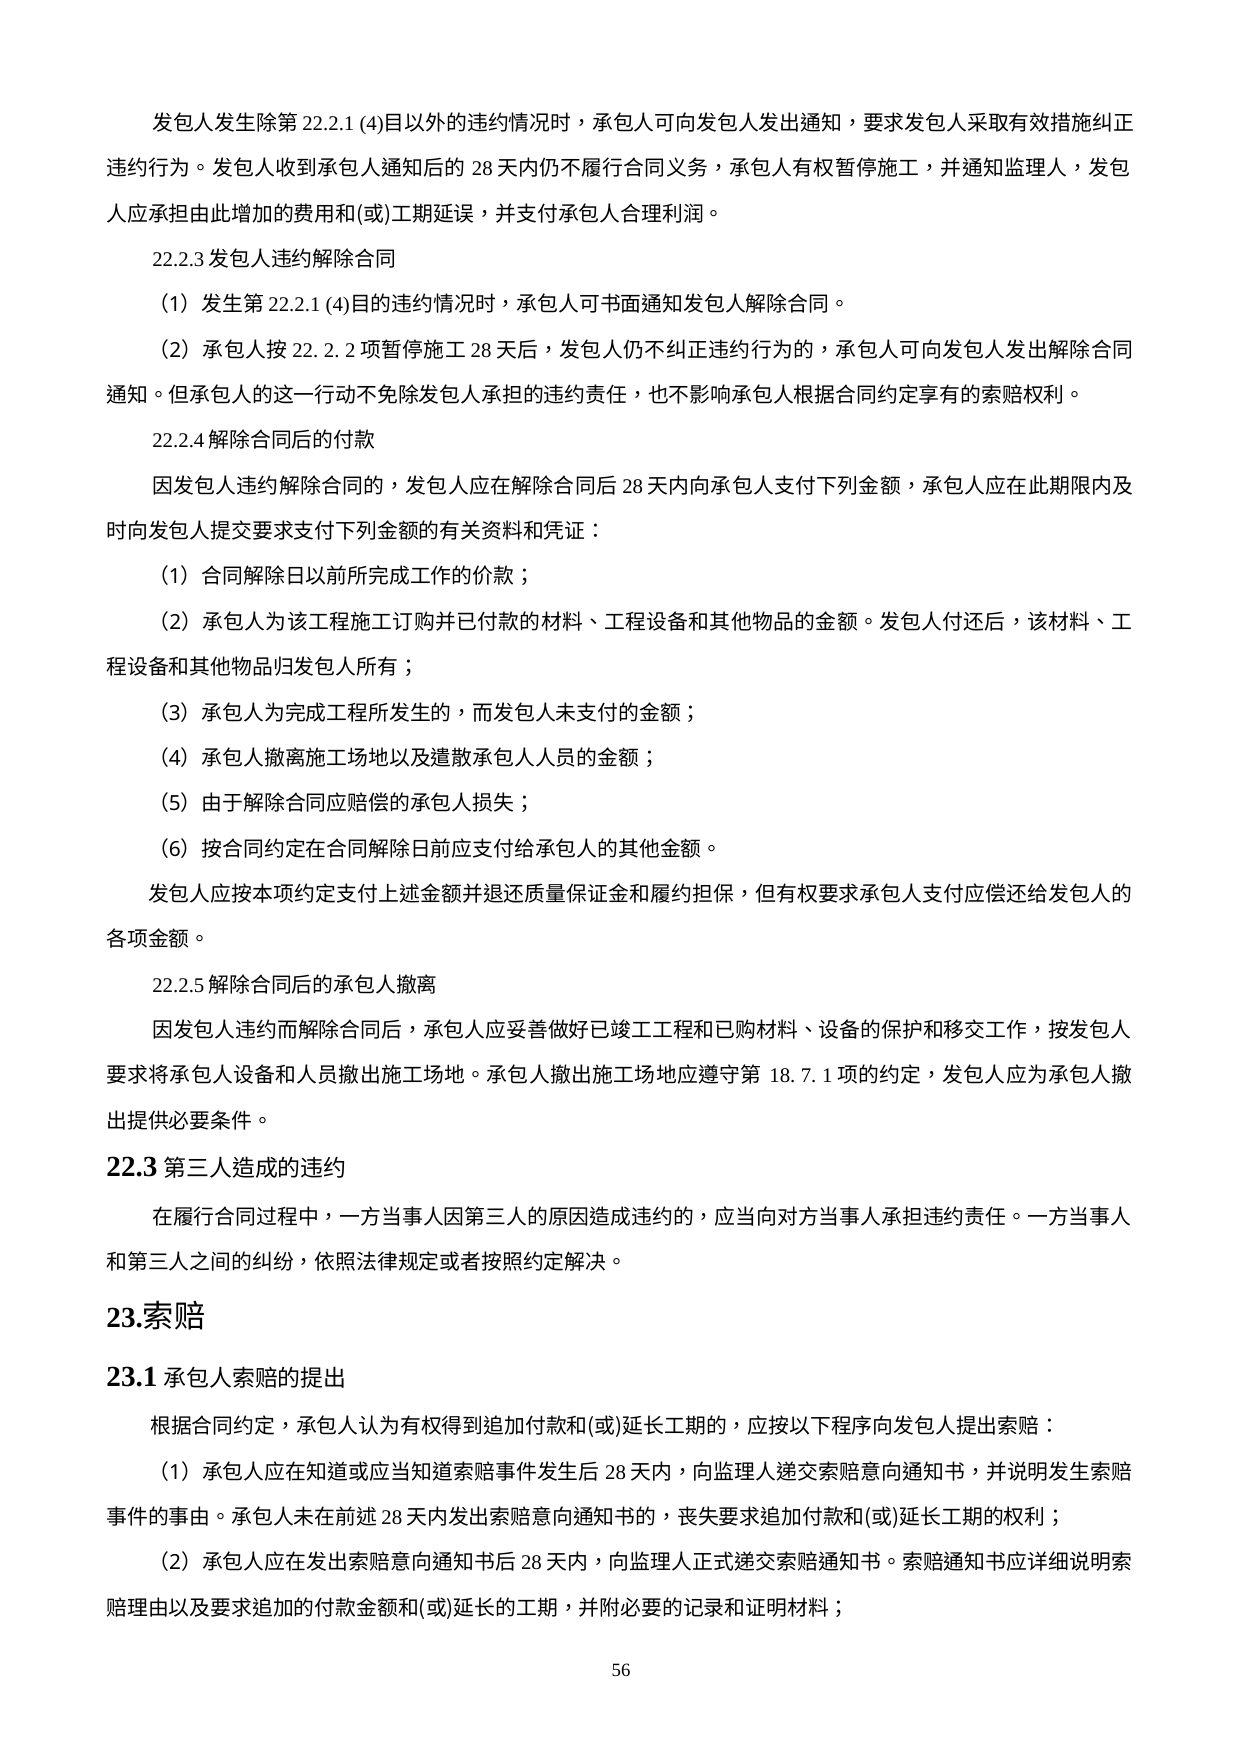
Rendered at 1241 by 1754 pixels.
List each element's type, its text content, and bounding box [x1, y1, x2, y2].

subtitle 23.1承包人索赔的提出 [106, 1359, 1134, 1393]
text 发包人发生除第22.2.1 (4)目以外的违约情况时，承包人可向发包人发出通知，要求发包人采取有效措施纠正违约行为。发包人收到承包人通知后的28天内仍不履行合同义务，承包人有权暂停施工，并通知监理人，发包人应承担由此增加的费用和(或)工期延误，并支付承包人合理利润。 [106, 106, 1134, 227]
text 22.2.4解除合同后的付款 [106, 424, 1134, 454]
text 22.2.3发包人违约解除合同 [106, 242, 1134, 272]
text 根据合同约定，承包人认为有权得到追加付款和(或)延长工期的，应按以下程序向发包人提出索赔： [106, 1409, 1134, 1440]
text 因发包人违约而解除合同后，承包人应妥善做好已竣工工程和已购材料、设备的保护和移交工作，按发包人要求将承包人设备和人员撤出施工场地。承包人撤出施工场地应遵守第18. 7. 1项的约定，发包人应为承包人撤出提供必要条件。 [106, 1013, 1134, 1134]
list （2）承包人按22. 2. 2项暂停施工28天后，发包人仍不纠正违约行为的，承包人可向发包人发出解除合同通知。但承包人的这一行动不免除发包人承担的违约责任，也不影响承包人根据合同约定享有的索赔权利。 [106, 333, 1134, 408]
text 发包人应按本项约定支付上述金额并退还质量保证金和履约担保，但有权要求承包人支付应偿还给发包人的各项金额。 [106, 877, 1134, 953]
list （5）由于解除合同应赔偿的承包人损失； [106, 787, 1134, 817]
list （6）按合同约定在合同解除日前应支付给承包人的其他金额。 [106, 832, 1134, 862]
text 在履行合同过程中，一方当事人因第三人的原因造成违约的，应当向对方当事人承担违约责任。一方当事人和第三人之间的纠纷，依照法律规定或者按照约定解决。 [106, 1200, 1134, 1276]
text 22.2.5解除合同后的承包人撤离 [106, 968, 1134, 998]
text 因发包人违约解除合同的，发包人应在解除合同后28天内向承包人支付下列金额，承包人应在此期限内及时向发包人提交要求支付下列金额的有关资料和凭证： [106, 469, 1134, 544]
list （2）承包人应在发出索赔意向通知书后28天内，向监理人正式递交索赔通知书。索赔通知书应详细说明索赔理由以及要求追加的付款金额和(或)延长的工期，并附必要的记录和证明材料； [106, 1546, 1134, 1621]
text 23.索赔 [106, 1291, 1134, 1336]
list （4）承包人撤离施工场地以及遣散承包人人员的金额； [106, 741, 1134, 771]
subtitle 22.3第三人造成的违约 [106, 1149, 1134, 1183]
list （3）承包人为完成工程所发生的，而发包人未支付的金额； [106, 696, 1134, 726]
list （1）承包人应在知道或应当知道索赔事件发生后28天内，向监理人递交索赔意向通知书，并说明发生索赔事件的事由。承包人未在前述28天内发出索赔意向通知书的，丧失要求追加付款和(或)延长工期的权利； [106, 1455, 1134, 1531]
list （1）合同解除日以前所完成工作的价款； [106, 559, 1134, 590]
list （1）发生第22.2.1 (4)目的违约情况时，承包人可书面通知发包人解除合同。 [106, 287, 1134, 318]
list （2）承包人为该工程施工订购并已付款的材料、工程设备和其他物品的金额。发包人付还后，该材料、工程设备和其他物品归发包人所有； [106, 605, 1134, 681]
